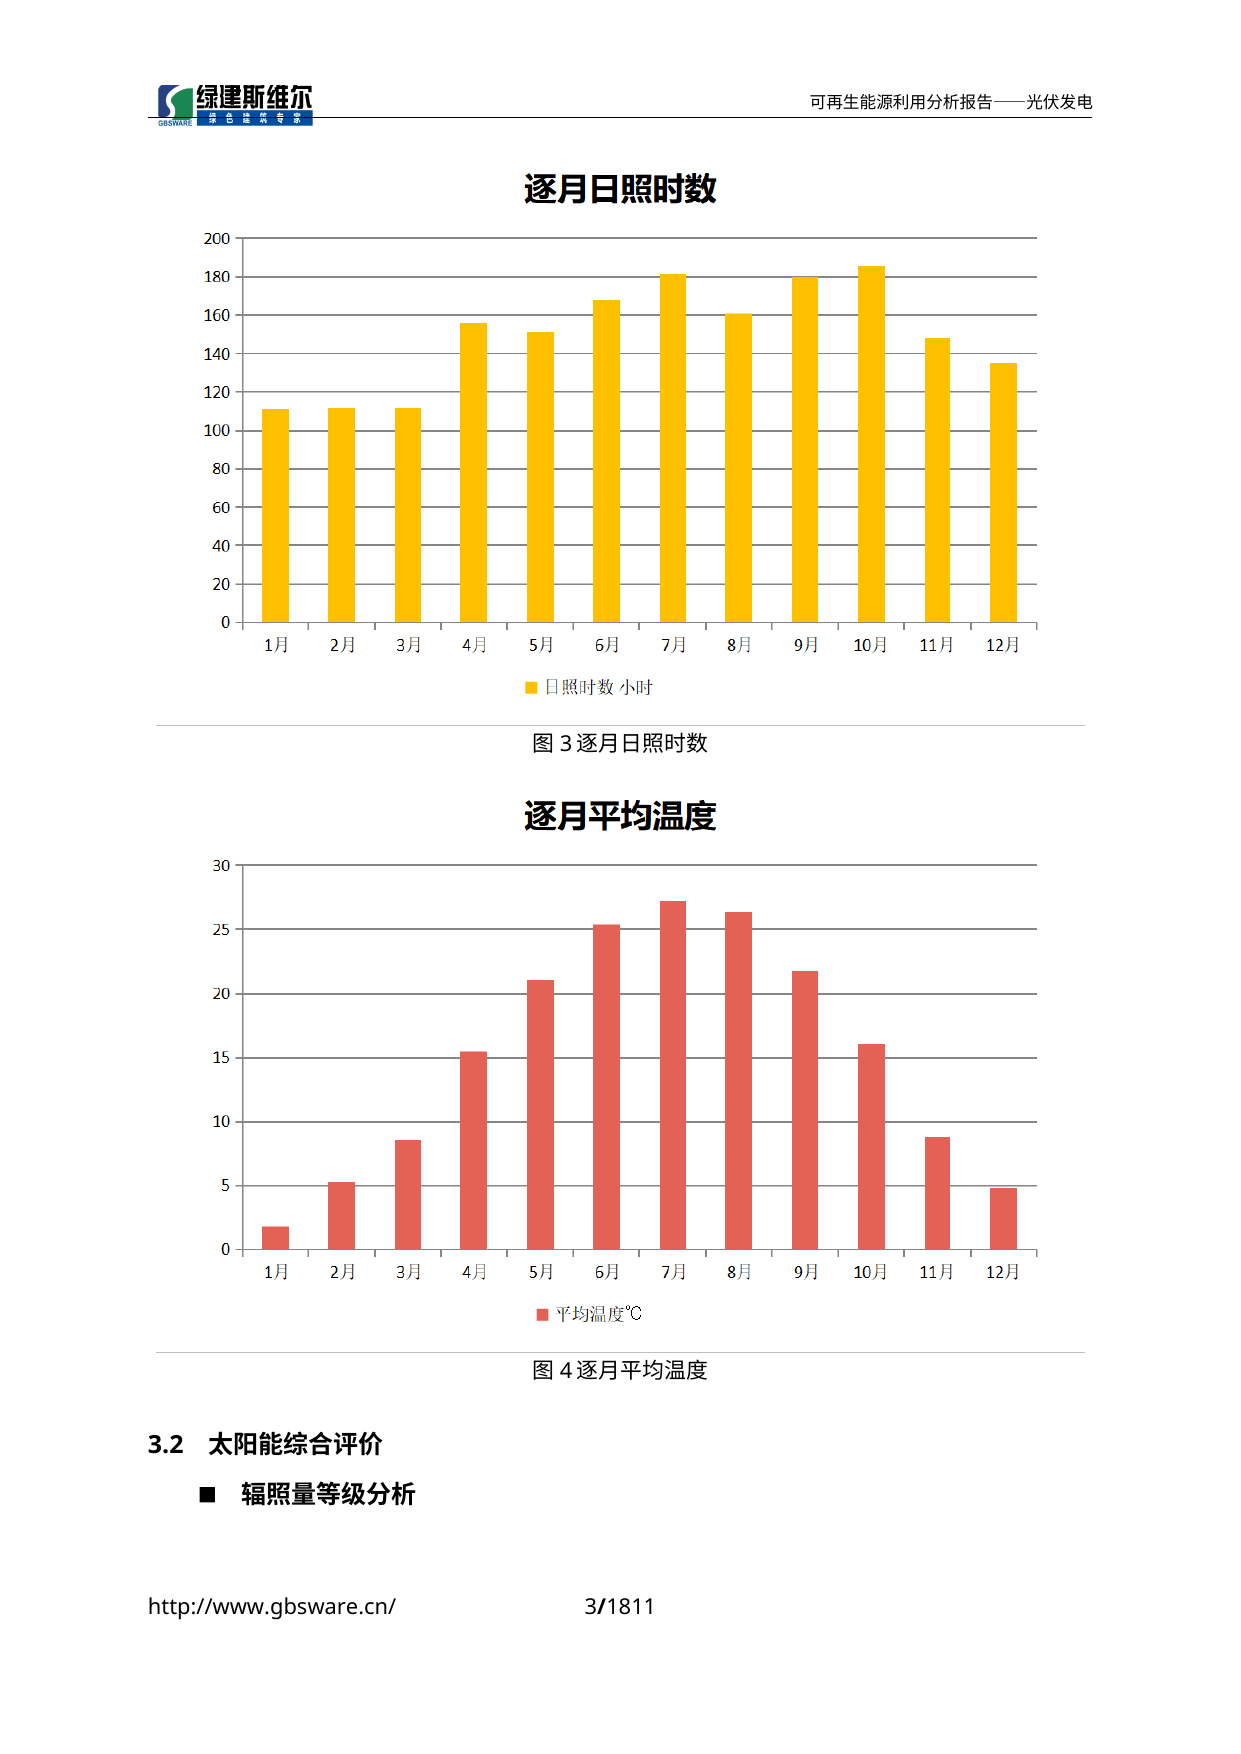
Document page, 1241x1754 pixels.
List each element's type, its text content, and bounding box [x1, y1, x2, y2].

picture [155, 782, 1085, 1353]
list 辐照量等级分析 [198, 1475, 1092, 1511]
picture [154, 118, 314, 127]
picture [154, 85, 314, 117]
subtitle 太阳能综合评价 [148, 1410, 1092, 1475]
picture [155, 155, 1085, 726]
text 图 3逐月日照时数 [148, 726, 1092, 758]
text 图 4逐月平均温度 [148, 1353, 1092, 1385]
